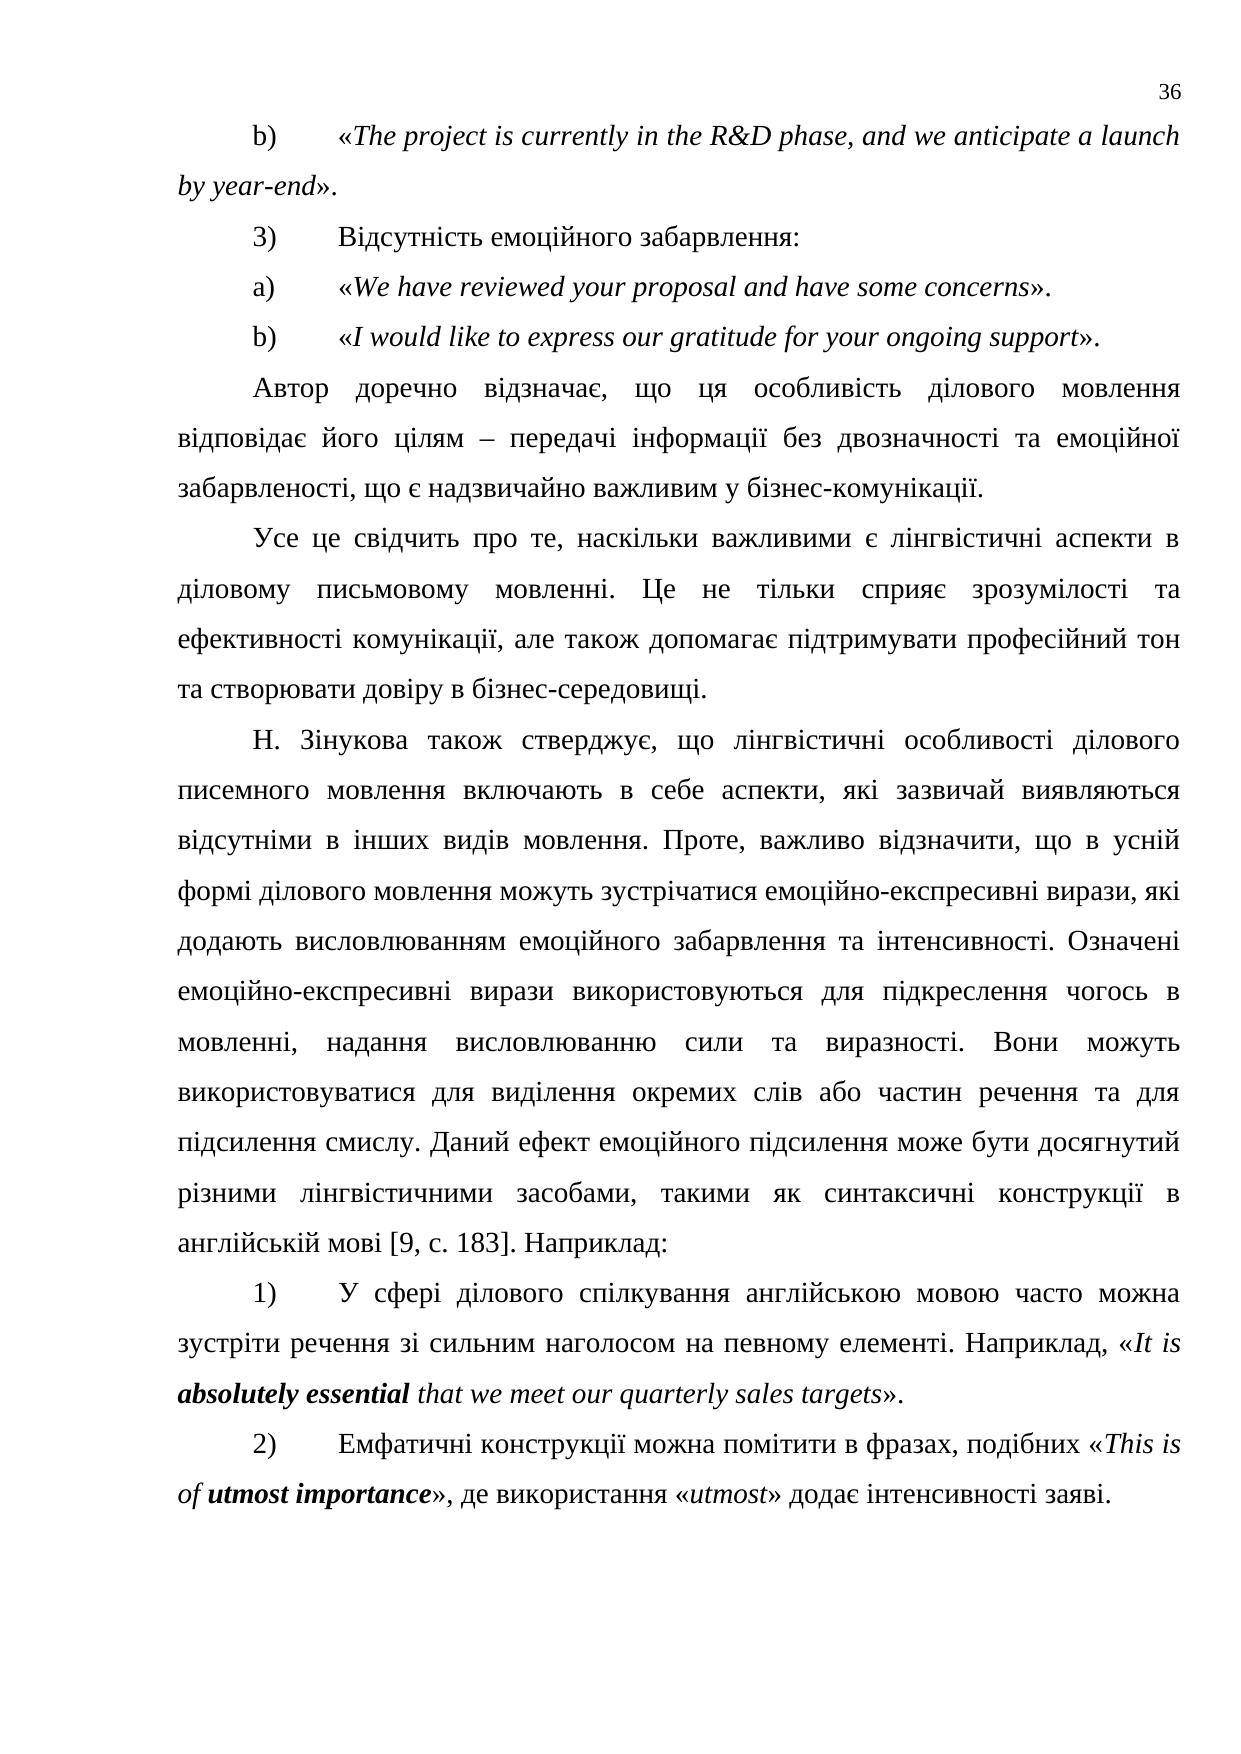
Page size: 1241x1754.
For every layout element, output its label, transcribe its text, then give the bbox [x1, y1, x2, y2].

list Емфатичні конструкції можна помітити в фразах, подібних «This is of utmost importance», де використання «utmost» додає інтенсивності заяві. [177, 1426, 1181, 1510]
list «The project is currently in the R&D phase, and we anticipate a launch by year-end». [177, 118, 1181, 202]
list «We have reviewed your proposal and have some concerns». [177, 269, 1181, 303]
list У сфері ділового спілкування англійською мовою часто можна зустріти речення зі сильним наголосом на певному елементі. Наприклад, «It is absolutely essential that we meet our quarterly sales targets». [177, 1275, 1181, 1409]
list «I would like to express our gratitude for your ongoing support». [177, 319, 1181, 353]
text Усе це свідчить про те, наскільки важливими є лінгвістичні аспекти в діловому письмовому мовленні. Це не тільки сприяє зрозумілості та ефективності комунікації, але також допомагає підтримувати професійний тон та створювати довіру в бізнес-середовищі. [177, 521, 1181, 705]
list Відсутність емоційного забарвлення: [177, 219, 1181, 252]
text Н. Зінукова також стверджує, що лінгвістичні особливості ділового писемного мовлення включають в себе аспекти, які зазвичай виявляються відсутніми в інших видів мовлення. Проте, важливо відзначити, що в усній формі ділового мовлення можуть зустрічатися емоційно-експресивні вирази, які додають висловлюванням емоційного забарвлення та інтенсивності. Означені емоційно-експресивні вирази використовуються для підкреслення чогось в мовленні, надання висловлюванню сили та виразності. Вони можуть використовуватися для виділення окремих слів або частин речення та для підсилення смислу. Даний ефект емоційного підсилення може бути досягнутий різними лінгвістичними засобами, такими як синтаксичні конструкції в англійській мові [9, с. 183]. Наприклад: [177, 722, 1181, 1258]
text Автор доречно відзначає, що ця особливість ділового мовлення відповідає його цілям – передачі інформації без двозначності та емоційної забарвленості, що є надзвичайно важливим у бізнес-комунікації. [177, 370, 1181, 504]
